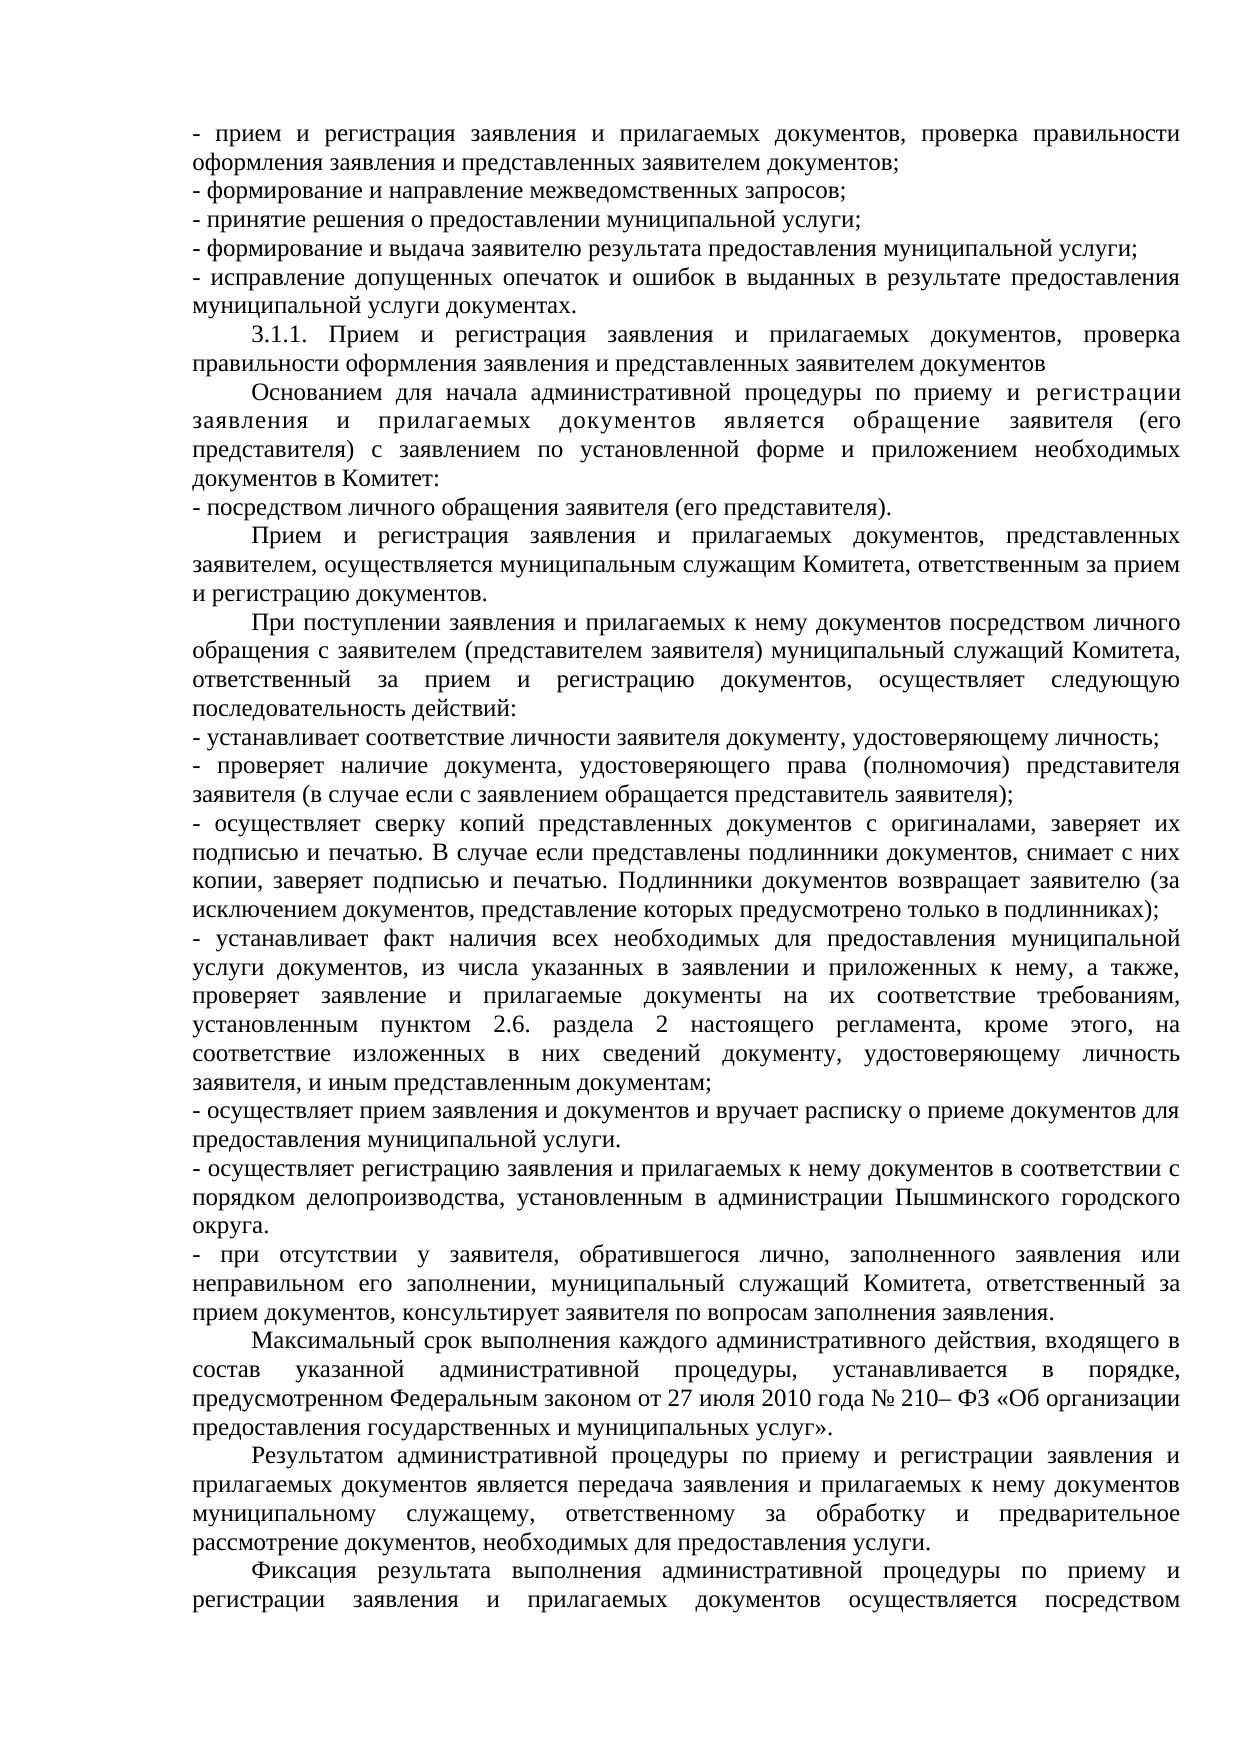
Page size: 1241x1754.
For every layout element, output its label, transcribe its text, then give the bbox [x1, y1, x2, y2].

text - проверяет наличие документа, удостоверяющего права (полномочия) представителя заявителя (в случае если с заявлением обращается представитель заявителя); [192, 751, 1181, 808]
text - осуществляет прием заявления и документов и вручает расписку о приеме документов для предоставления муниципальной услуги. [192, 1096, 1181, 1153]
text - формирование и направление межведомственных запросов; [192, 176, 1181, 204]
text - посредством личного обращения заявителя (его представителя). [192, 492, 1181, 521]
text При поступлении заявления и прилагаемых к нему документов посредством личного обращения с заявителем (представителем заявителя) муниципальный служащий Комитета, ответственный за прием и регистрацию документов, осуществляет следующую последовательность действий: [192, 607, 1181, 722]
text - формирование и выдача заявителю результата предоставления муниципальной услуги; [192, 233, 1181, 262]
text 3.1.1. Прием и регистрация заявления и прилагаемых документов, проверка правильности оформления заявления и представленных заявителем документов [192, 319, 1181, 377]
text - осуществляет сверку копий представленных документов с оригиналами, заверяет их подписью и печатью. В случае если представлены подлинники документов, снимает с них копии, заверяет подписью и печатью. Подлинники документов возвращает заявителю (за исключением документов, представление которых предусмотрено только в подлинниках); [192, 808, 1181, 923]
text - исправление допущенных опечаток и ошибок в выданных в результате предоставления муниципальной услуги документах. [192, 262, 1181, 319]
text - устанавливает факт наличия всех необходимых для предоставления муниципальной услуги документов, из числа указанных в заявлении и приложенных к нему, а также, проверяет заявление и прилагаемые документы на их соответствие требованиям, установленным пунктом 2.6. раздела 2 настоящего регламента, кроме этого, на соответствие изложенных в них сведений документу, удостоверяющему личность заявителя, и иным представленным документам; [192, 923, 1181, 1096]
text - при отсутствии у заявителя, обратившегося лично, заполненного заявления или неправильном его заполнении, муниципальный служащий Комитета, ответственный за прием документов, консультирует заявителя по вопросам заполнения заявления. [192, 1239, 1181, 1326]
text - прием и регистрация заявления и прилагаемых документов, проверка правильности оформления заявления и представленных заявителем документов; [192, 118, 1181, 176]
text - осуществляет регистрацию заявления и прилагаемых к нему документов в соответствии с порядком делопроизводства, установленным в администрации Пышминского городского округа. [192, 1153, 1181, 1239]
text Прием и регистрация заявления и прилагаемых документов, представленных заявителем, осуществляется муниципальным служащим Комитета, ответственным за прием и регистрацию документов. [192, 521, 1181, 607]
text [192, 1556, 1181, 1613]
text - устанавливает соответствие личности заявителя документу, удостоверяющему личность; [192, 722, 1181, 751]
text - принятие решения о предоставлении муниципальной услуги; [192, 204, 1181, 233]
text Основанием для начала административной процедуры по приему и регистрации заявления и прилагаемых документов является обращение заявителя (его представителя) с заявлением по установленной форме и приложением необходимых документов в Комитет: [192, 377, 1181, 492]
text Результатом административной процедуры по приему и регистрации заявления и прилагаемых документов является передача заявления и прилагаемых к нему документов муниципальному служащему, ответственному за обработку и предварительное рассмотрение документов, необходимых для предоставления услуги. [192, 1441, 1181, 1556]
text Максимальный срок выполнения каждого административного действия, входящего в состав указанной административной процедуры, устанавливается в порядке, предусмотренном Федеральным законом от 27 июля 2010 года № 210– ФЗ «Об организации предоставления государственных и муниципальных услуг». [192, 1326, 1181, 1441]
